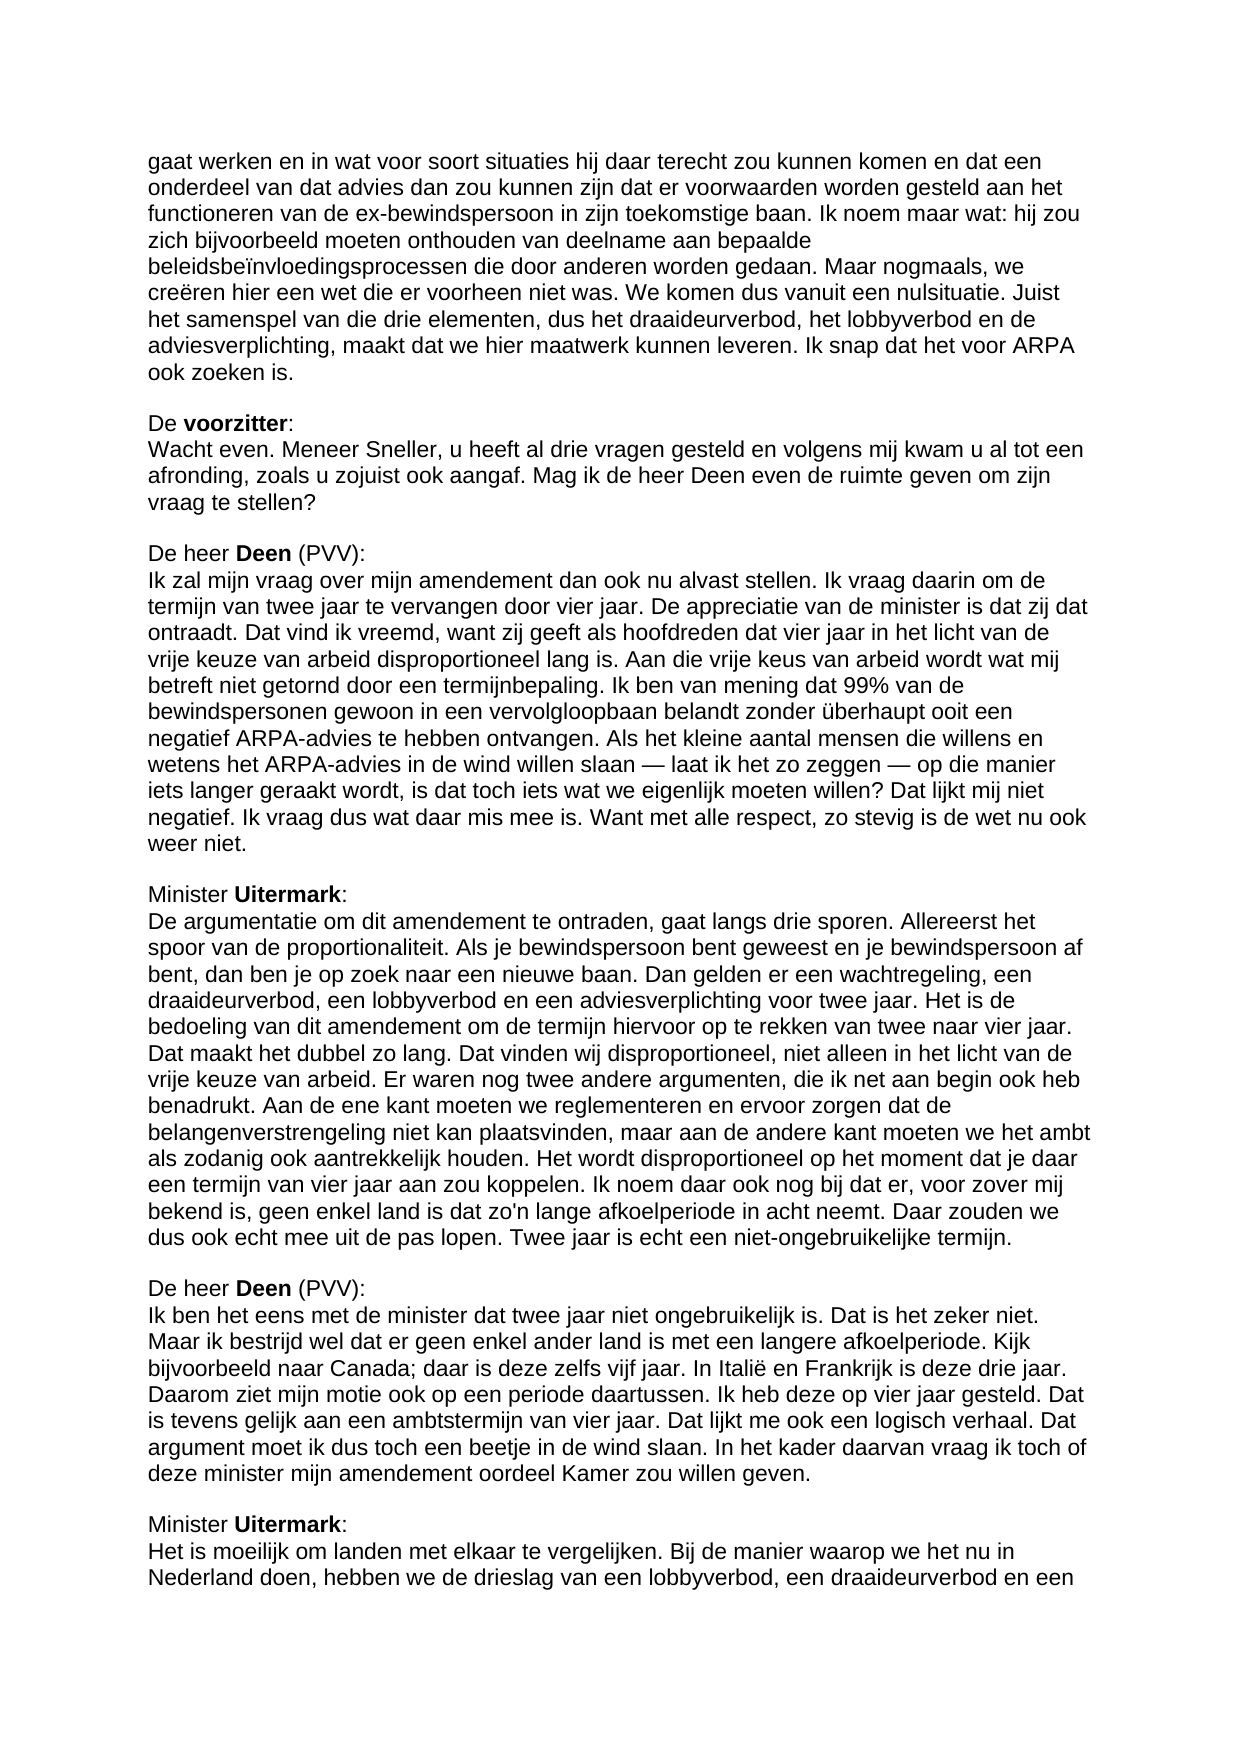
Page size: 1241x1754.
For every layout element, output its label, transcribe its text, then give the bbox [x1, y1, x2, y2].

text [148, 148, 1093, 385]
text Minister Uitermark: De argumentatie om dit amendement te ontraden, gaat langs drie sporen. Allereerst het spoor van de proportionaliteit. Als je bewindspersoon bent geweest en je bewindspersoon af bent, dan ben je op zoek naar een nieuwe baan. Dan gelden er een wachtregeling, een draaideurverbod, een lobbyverbod en een adviesverplichting voor twee jaar. Het is de bedoeling van dit amendement om de termijn hiervoor op te rekken van twee naar vier jaar. Dat maakt het dubbel zo lang. Dat vinden wij disproportioneel, niet alleen in het licht van de vrije keuze van arbeid. Er waren nog twee andere argumenten, die ik net aan begin ook heb benadrukt. Aan de ene kant moeten we reglementeren en ervoor zorgen dat de belangenverstrengeling niet kan plaatsvinden, maar aan de andere kant moeten we het ambt als zodanig ook aantrekkelijk houden. Het wordt disproportioneel op het moment dat je daar een termijn van vier jaar aan zou koppelen. Ik noem daar ook nog bij dat er, voor zover mij bekend is, geen enkel land is dat zo'n lange afkoelperiode in acht neemt. Daar zouden we dus ook echt mee uit de pas lopen. Twee jaar is echt een niet-ongebruikelijke termijn. [148, 881, 1093, 1250]
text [148, 1511, 1093, 1590]
text De heer Deen (PVV): Ik zal mijn vraag over mijn amendement dan ook nu alvast stellen. Ik vraag daarin om de termijn van twee jaar te vervangen door vier jaar. De appreciatie van de minister is dat zij dat ontraadt. Dat vind ik vreemd, want zij geeft als hoofdreden dat vier jaar in het licht van de vrije keuze van arbeid disproportioneel lang is. Aan die vrije keus van arbeid wordt wat mij betreft niet getornd door een termijnbepaling. Ik ben van mening dat 99% van de bewindspersonen gewoon in een vervolgloopbaan belandt zonder überhaupt ooit een negatief ARPA-advies te hebben ontvangen. Als het kleine aantal mensen die willens en wetens het ARPA-advies in de wind willen slaan — laat ik het zo zeggen — op die manier iets langer geraakt wordt, is dat toch iets wat we eigenlijk moeten willen? Dat lijkt mij niet negatief. Ik vraag dus wat daar mis mee is. Want met alle respect, zo stevig is de wet nu ook weer niet. [148, 540, 1093, 856]
text De voorzitter: Wacht even. Meneer Sneller, u heeft al drie vragen gesteld en volgens mij kwam u al tot een afronding, zoals u zojuist ook aangaf. Mag ik de heer Deen even de ruimte geven om zijn vraag te stellen? [148, 410, 1093, 515]
text De heer Deen (PVV): Ik ben het eens met de minister dat twee jaar niet ongebruikelijk is. Dat is het zeker niet. Maar ik bestrijd wel dat er geen enkel ander land is met een langere afkoelperiode. Kijk bijvoorbeeld naar Canada; daar is deze zelfs vijf jaar. In Italië en Frankrijk is deze drie jaar. Daarom ziet mijn motie ook op een periode daartussen. Ik heb deze op vier jaar gesteld. Dat is tevens gelijk aan een ambtstermijn van vier jaar. Dat lijkt me ook een logisch verhaal. Dat argument moet ik dus toch een beetje in de wind slaan. In het kader daarvan vraag ik toch of deze minister mijn amendement oordeel Kamer zou willen geven. [148, 1275, 1093, 1486]
